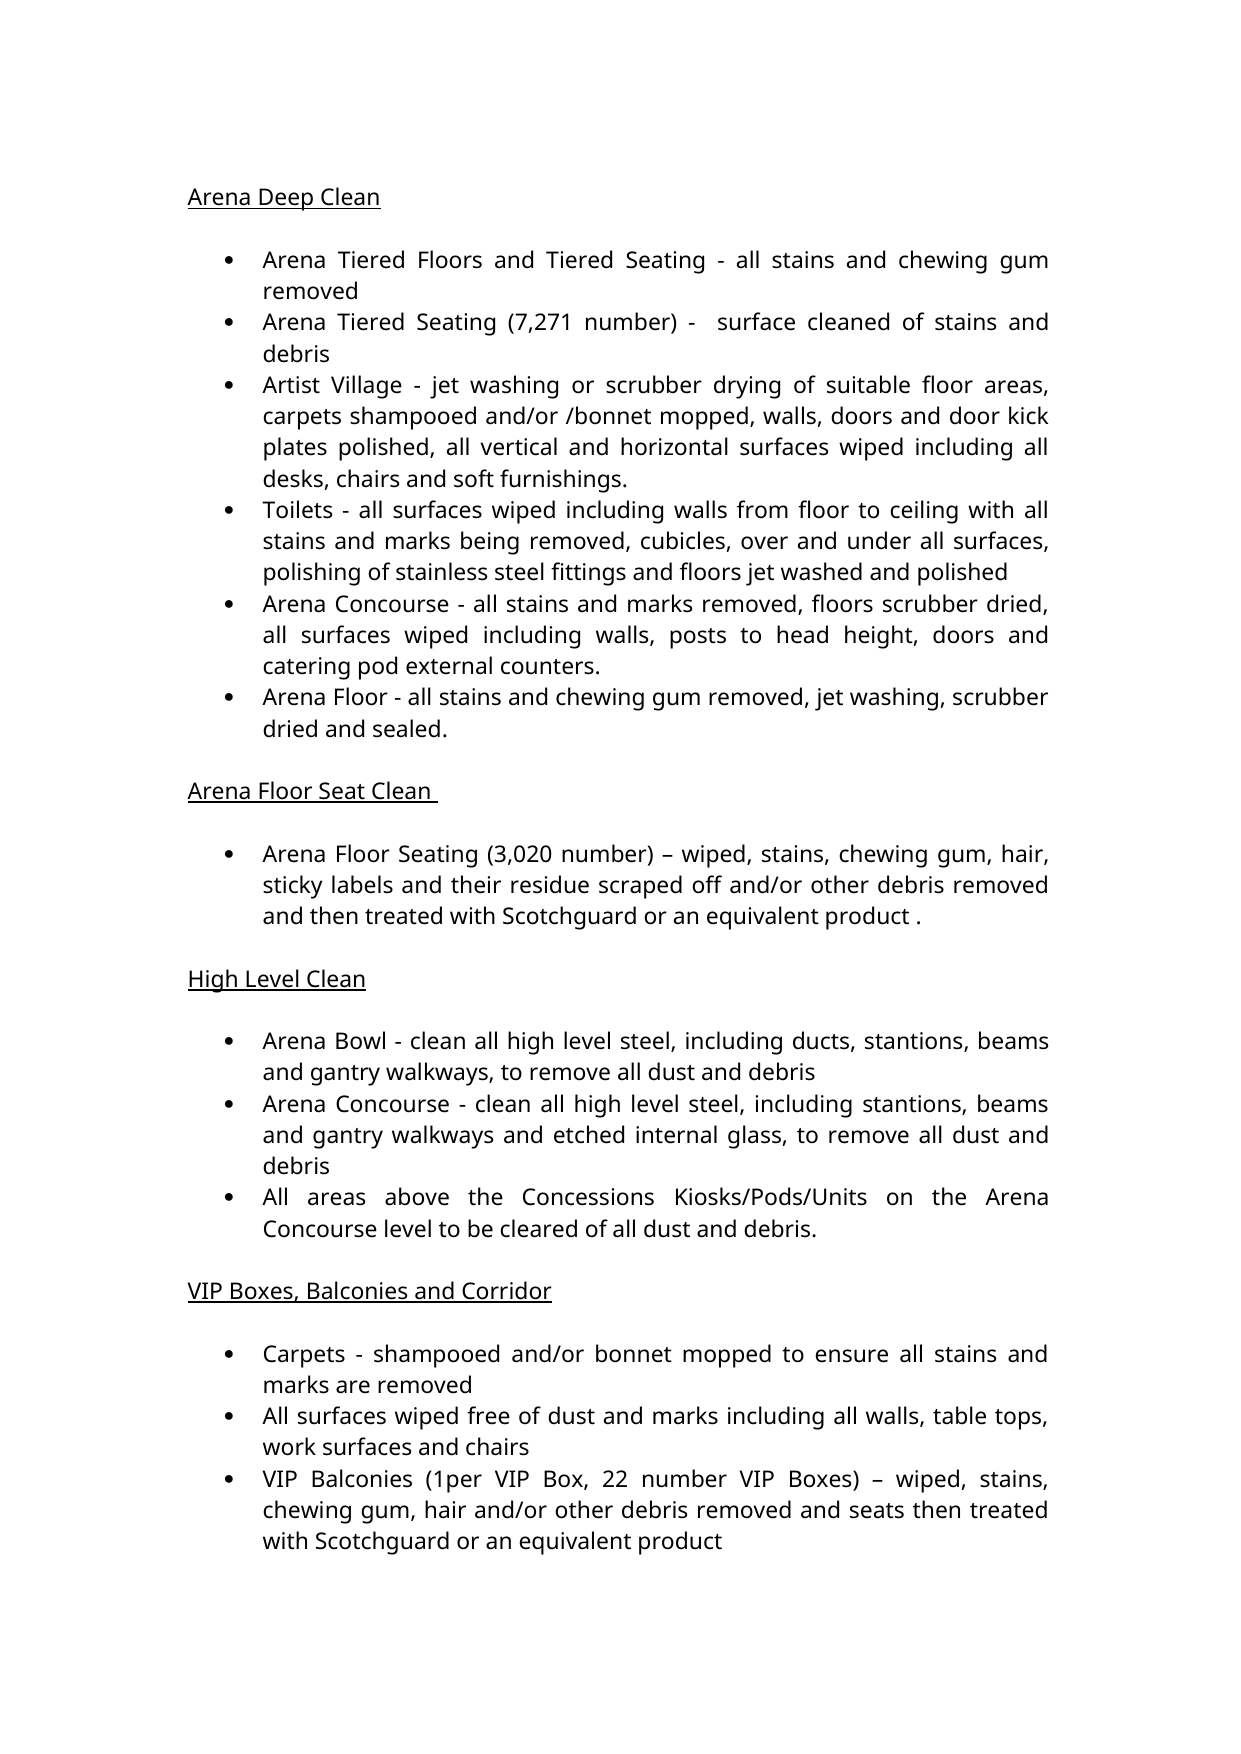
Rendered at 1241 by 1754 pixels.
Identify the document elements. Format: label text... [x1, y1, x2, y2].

list Arena Concourse - all stains and marks removed, floors scrubber dried, all surfaces wiped including walls, posts to head height, doors and catering pod external counters. [225, 587, 1050, 681]
list Artist Village - jet washing or scrubber drying of suitable floor areas, carpets shampooed and/or /bonnet mopped, walls, doors and door kick plates polished, all vertical and horizontal surfaces wiped including all desks, chairs and soft furnishings. [225, 369, 1050, 494]
list Arena Tiered Seating (7,271 number) - surface cleaned of stains and debris [225, 306, 1050, 369]
list Arena Tiered Floors and Tiered Seating - all stains and chewing gum removed [225, 244, 1050, 306]
list Toilets - all surfaces wiped including walls from floor to ceiling with all stains and marks being removed, cubicles, over and under all surfaces, polishing of stainless steel fittings and floors jet washed and polished [225, 494, 1050, 587]
text Arena Floor Seat Clean [187, 775, 1050, 806]
list All surfaces wiped free of dust and marks including all walls, table tops, work surfaces and chairs [225, 1400, 1050, 1462]
text VIP Boxes, Balconies and Corridor [187, 1275, 1050, 1306]
list Arena Floor - all stains and chewing gum removed, jet washing, scrubber dried and sealed. [225, 681, 1050, 744]
list All areas above the Concessions Kiosks/Pods/Units on the Arena Concourse level to be cleared of all dust and debris. [225, 1181, 1050, 1244]
list Arena Concourse - clean all high level steel, including stantions, beams and gantry walkways and etched internal glass, to remove all dust and debris [225, 1087, 1050, 1181]
list Carpets - shampooed and/or bonnet mopped to ensure all stains and marks are removed [225, 1337, 1050, 1400]
text High Level Clean [187, 962, 1050, 994]
list Arena Floor Seating (3,020 number) – wiped, stains, chewing gum, hair, sticky labels and their residue scraped off and/or other debris removed and then treated with Scotchguard or an equivalent product . [225, 837, 1050, 931]
text Arena Deep Clean [187, 181, 1050, 212]
list VIP Balconies (1per VIP Box, 22 number VIP Boxes) – wiped, stains, chewing gum, hair and/or other debris removed and seats then treated with Scotchguard or an equivalent product [225, 1462, 1050, 1556]
list Arena Bowl - clean all high level steel, including ducts, stantions, beams and gantry walkways, to remove all dust and debris [225, 1025, 1050, 1087]
